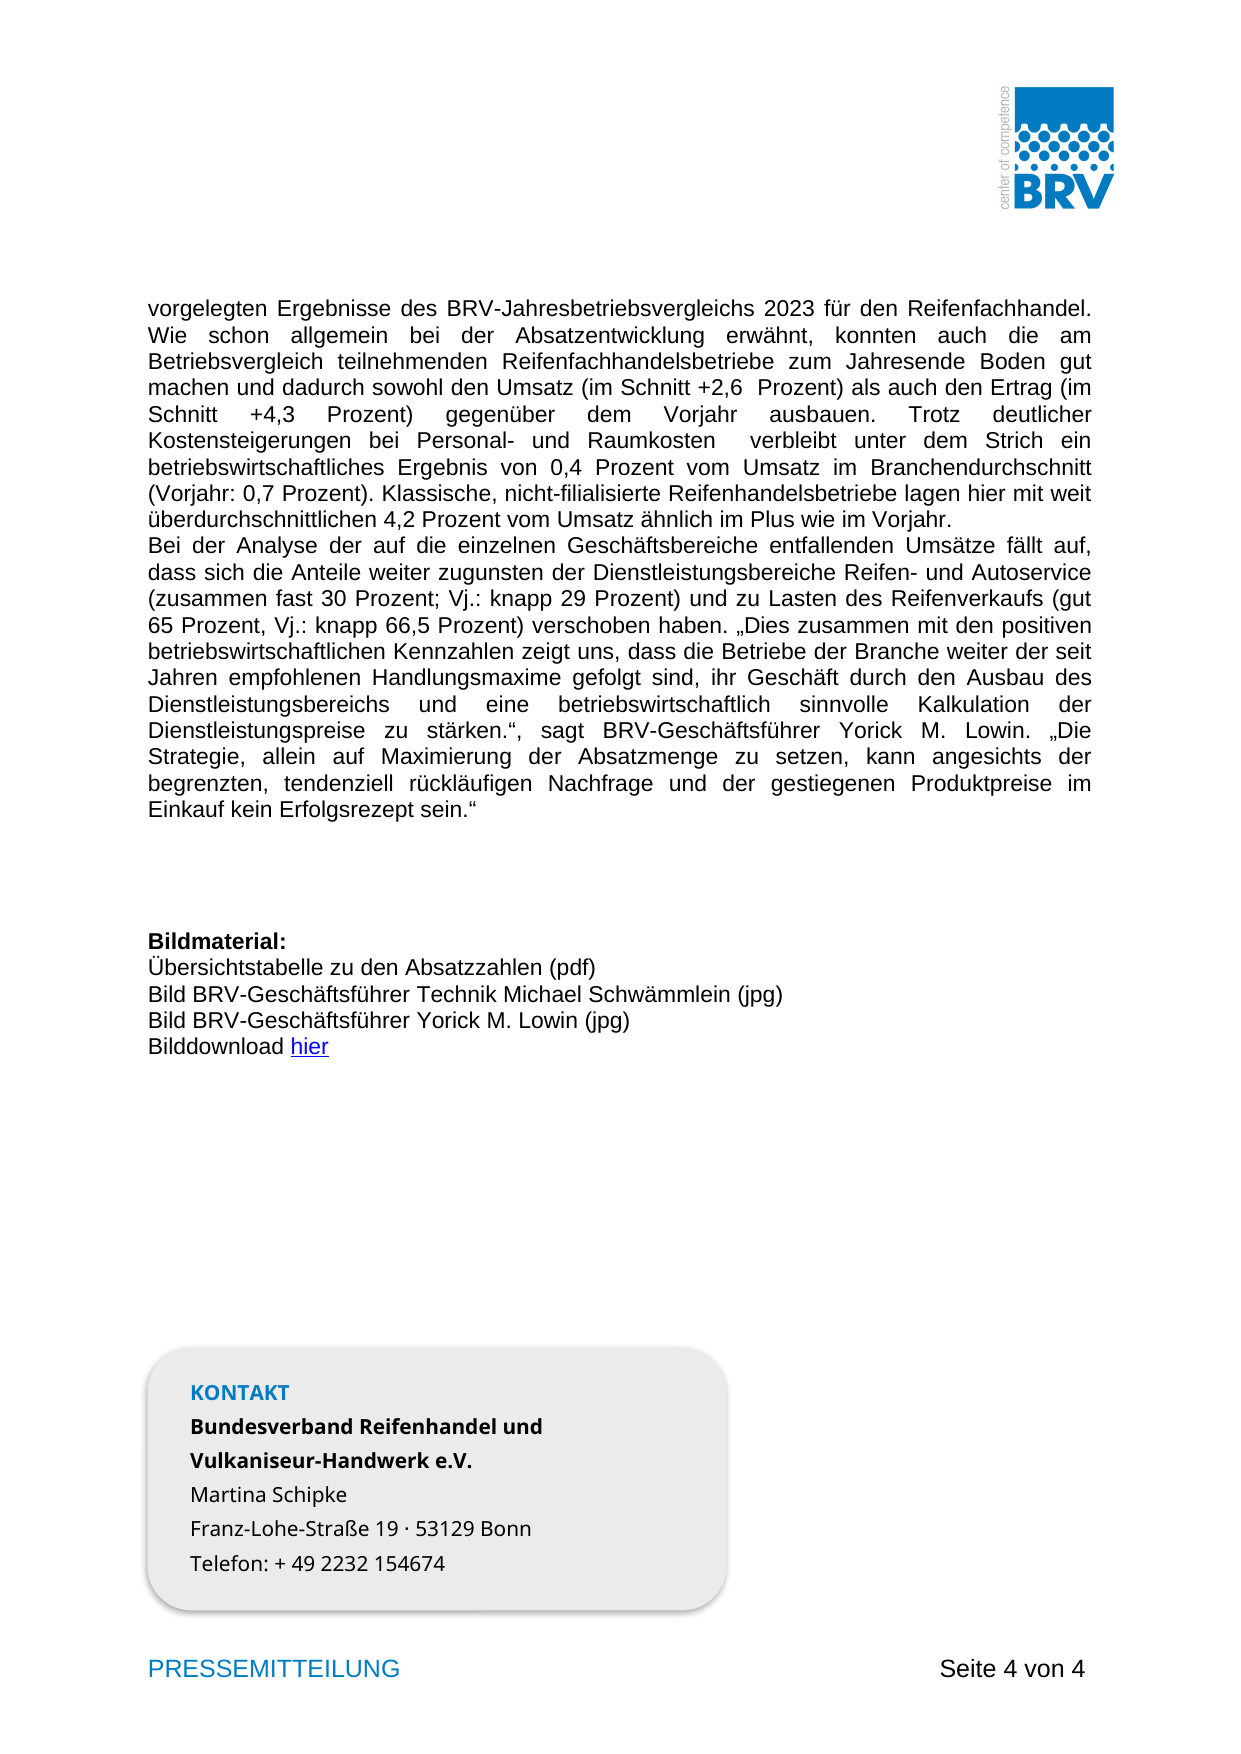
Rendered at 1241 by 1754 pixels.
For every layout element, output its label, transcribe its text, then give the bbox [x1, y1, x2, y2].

text Bei der Analyse der auf die einzelnen Geschäftsbereiche entfallenden Umsätze fällt auf, dass sich die Anteile weiter zugunsten der Dienstleistungsbereiche Reifen- und Autoservice (zusammen fast 30 Prozent; Vj.: knapp 29 Prozent) und zu Lasten des Reifenverkaufs (gut 65 Prozent, Vj.: knapp 66,5 Prozent) verschoben haben. „Dies zusammen mit den positiven betriebswirtschaftlichen Kennzahlen zeigt uns, dass die Betriebe der Branche weiter der seit Jahren empfohlenen Handlungsmaxime gefolgt sind, ihr Geschäft durch den Ausbau des Dienstleistungsbereichs und eine betriebswirtschaftlich sinnvolle Kalkulation der Dienstleistungspreise zu stärken.“, sagt BRV-Geschäftsführer Yorick M. Lowin. „Die Strategie, allein auf Maximierung der Absatzmenge zu setzen, kann angesichts der begrenzten, tendenziell rückläufigen Nachfrage und der gestiegenen Produktpreise im Einkauf kein Erfolgsrezept sein.“ [148, 532, 1092, 822]
text Bilddownload hier [148, 1033, 1092, 1059]
picture [162, 81, 1123, 214]
text Bildmaterial: [148, 928, 1092, 954]
text Bild BRV-Geschäftsführer Technik Michael Schwämmlein (jpg) [148, 981, 1092, 1007]
text Bild BRV-Geschäftsführer Yorick M. Lowin (jpg) [148, 1007, 1092, 1033]
text Übersichtstabelle zu den Absatzzahlen (pdf) [148, 954, 1092, 981]
